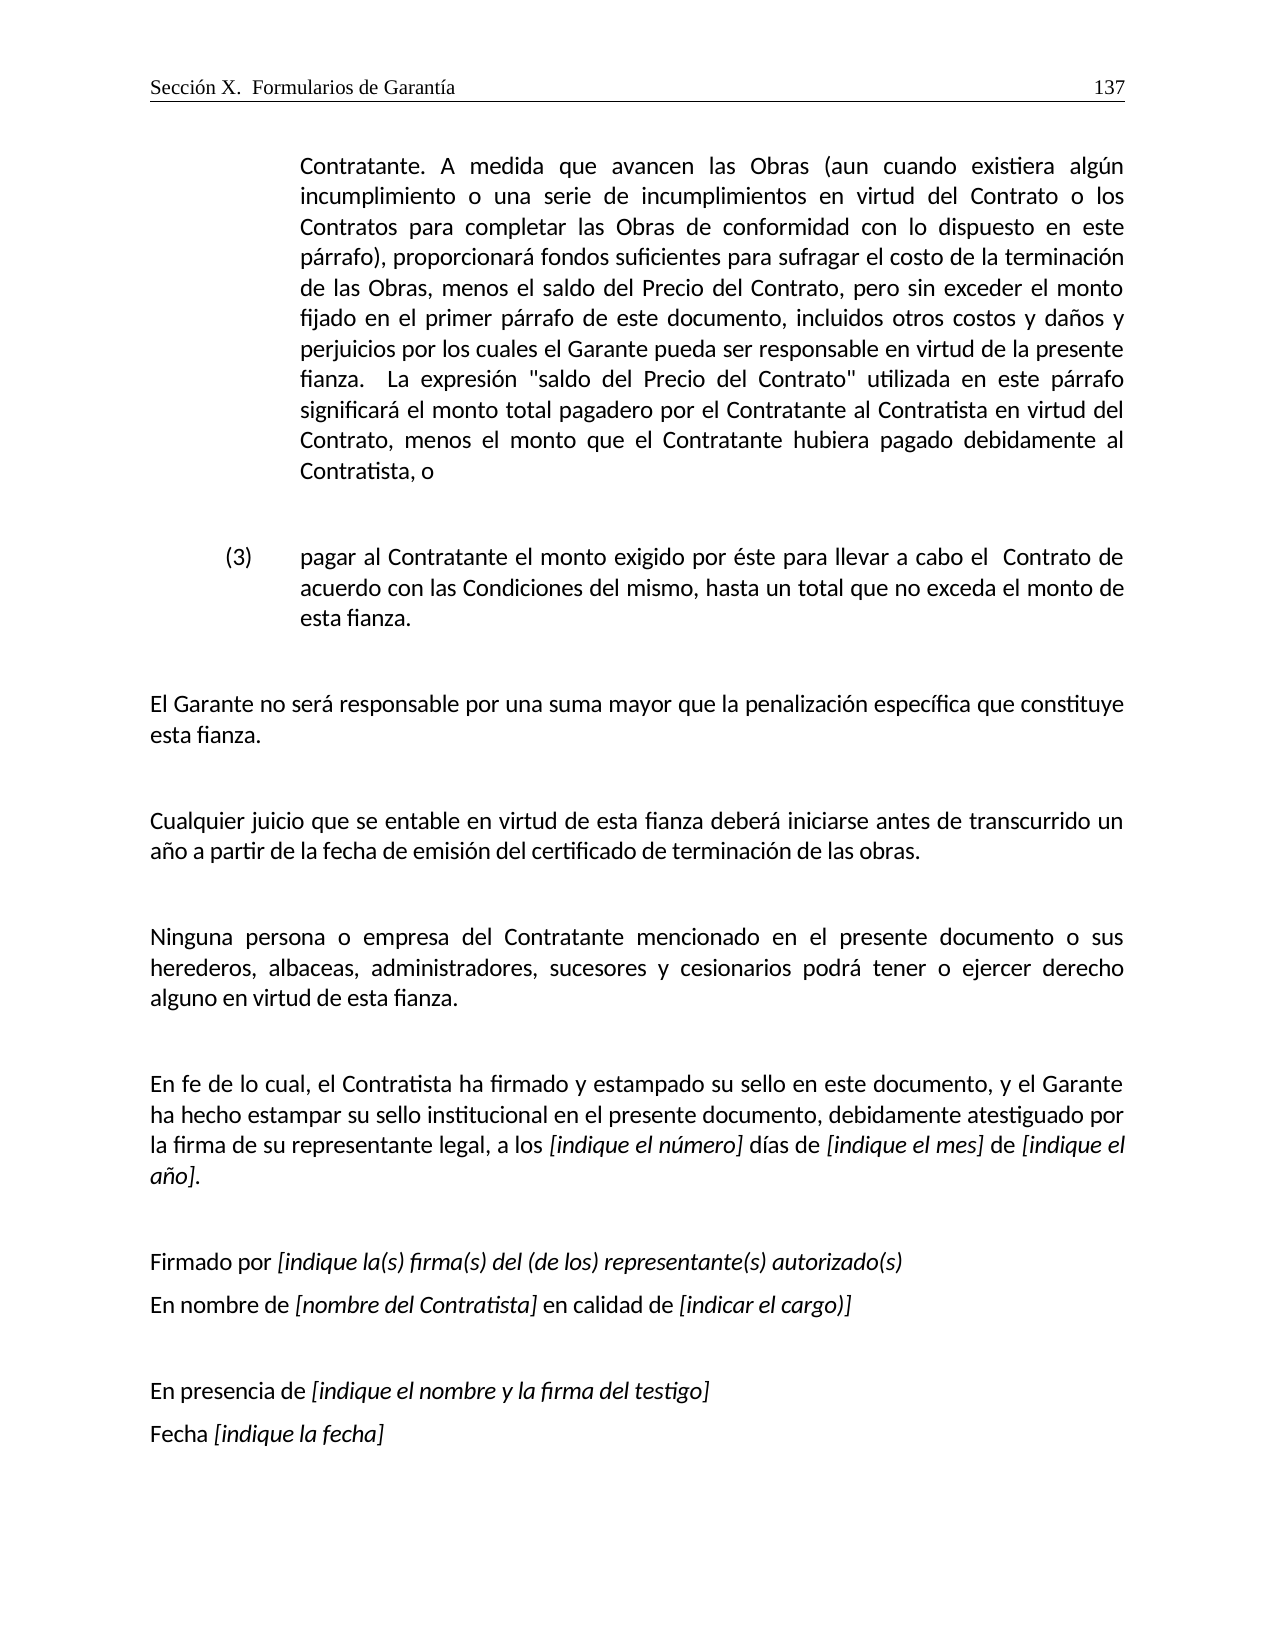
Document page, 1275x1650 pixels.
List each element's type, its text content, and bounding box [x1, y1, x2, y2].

text Fecha [indique la fecha] [150, 1418, 1125, 1449]
text Cualquier juicio que se entable en virtud de esta fianza deberá iniciarse antes de transcurrido un año a partir de la fecha de emisión del certificado de terminación de las obras. [150, 805, 1125, 866]
text (3) pagar al Contratante el monto exigido por éste para llevar a cabo el Contrato de acuerdo con las Condiciones del mismo, hasta un total que no exceda el monto de esta fianza. [225, 541, 1125, 633]
text En nombre de [nombre del Contratista] en calidad de [indicar el cargo)] [150, 1289, 1125, 1320]
text En presencia de [indique el nombre y la firma del testigo] [150, 1375, 1125, 1406]
text Firmado por [indique la(s) firma(s) del (de los) representante(s) autorizado(s) [150, 1246, 1125, 1277]
text Ninguna persona o empresa del Contratante mencionado en el presente documento o sus herederos, albaceas, administradores, sucesores y cesionarios podrá tener o ejercer derecho alguno en virtud de esta fianza. [150, 921, 1125, 1013]
text En fe de lo cual, el Contratista ha firmado y estampado su sello en este documento, y el Garante ha hecho estampar su sello institucional en el presente documento, debidamente atestiguado por la firma de su representante legal, a los [indique el número] días de [indique el mes] de [indique el año]. [150, 1068, 1125, 1191]
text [150, 150, 1125, 486]
text El Garante no será responsable por una suma mayor que la penalización específica que constituye esta fianza. [150, 688, 1125, 749]
